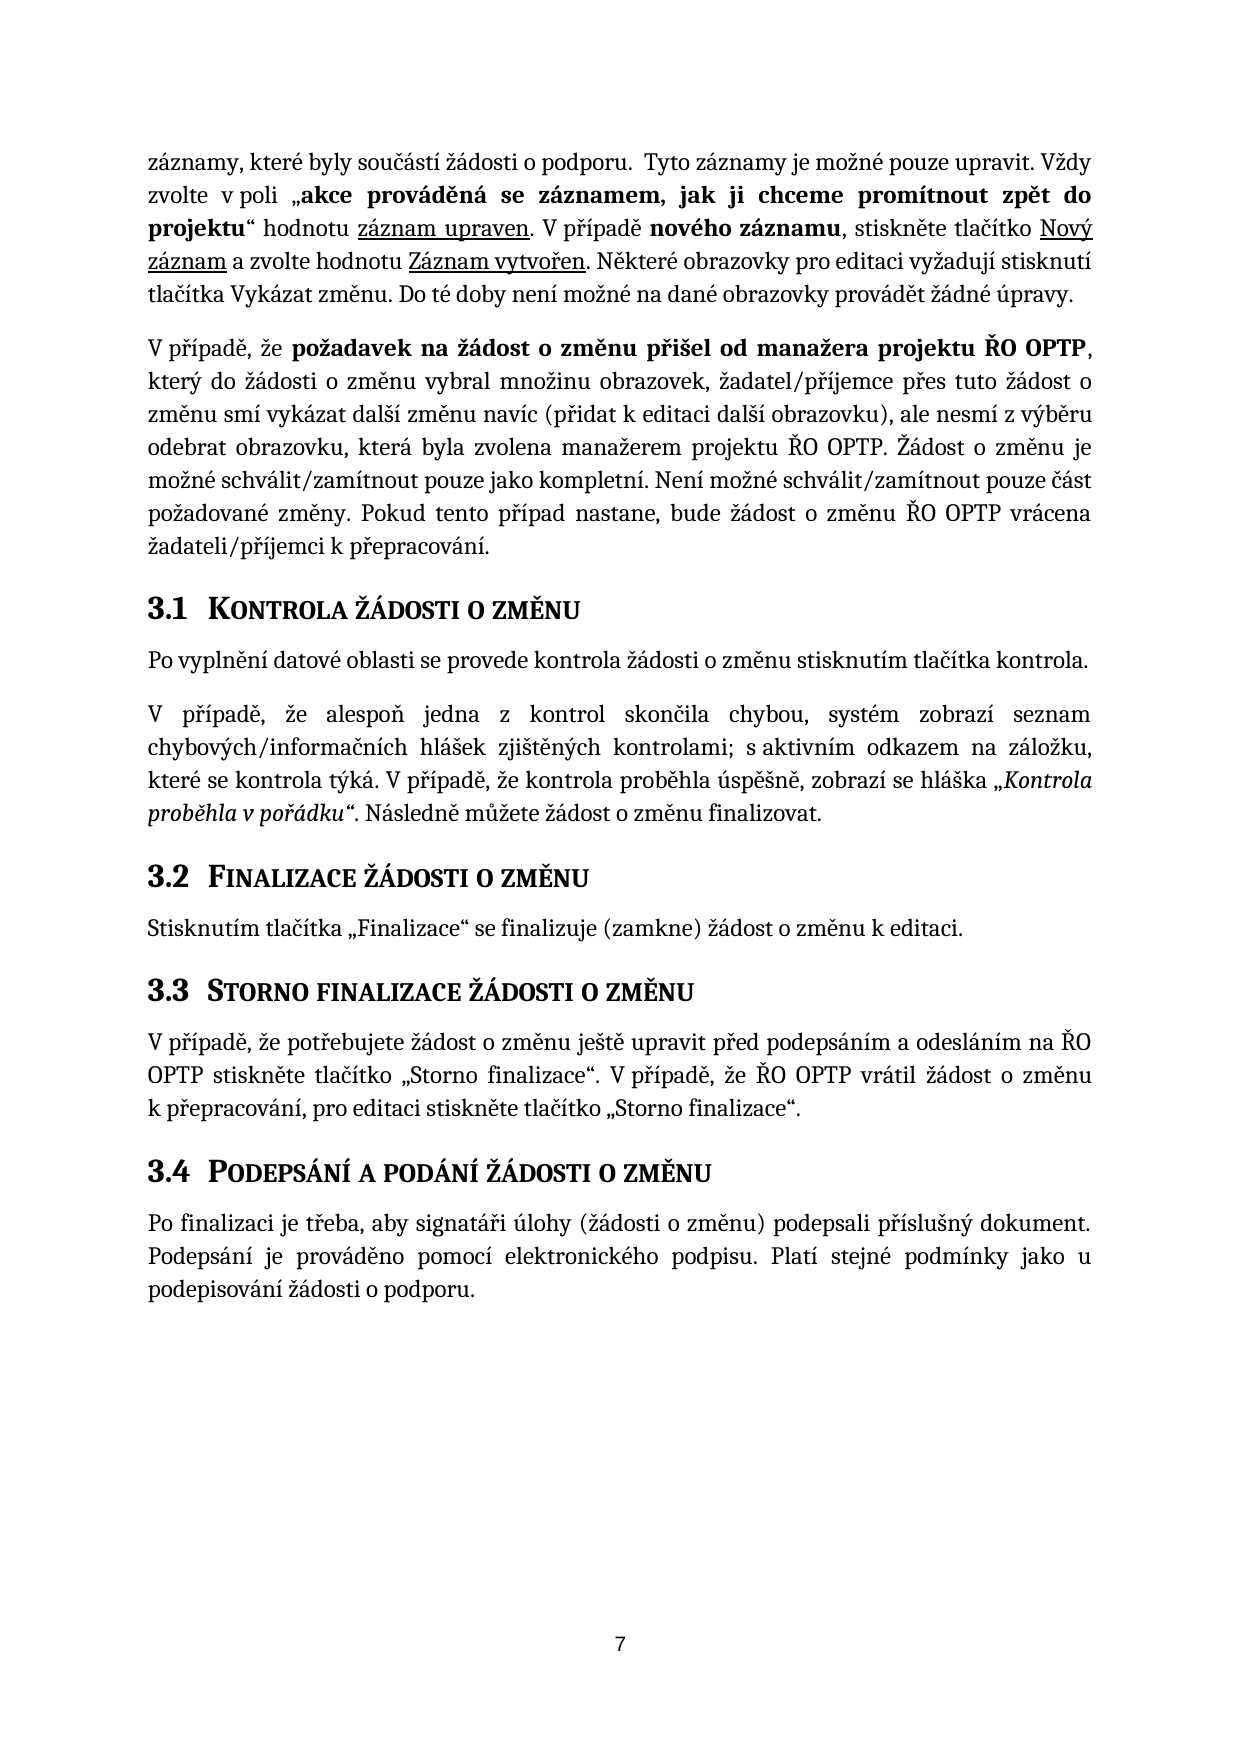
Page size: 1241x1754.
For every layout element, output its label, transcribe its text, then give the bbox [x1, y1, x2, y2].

text V případě, že alespoň jedna z kontrol skončila chybou, systém zobrazí seznam chybových/informačních hlášek zjištěných kontrolami; s aktivním odkazem na záložku, které se kontrola týká. V případě, že kontrola proběhla úspěšně, zobrazí se hláška „Kontrola proběhla v pořádku“. Následně můžete žádost o změnu finalizovat. [148, 700, 1093, 828]
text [148, 148, 1093, 308]
text V případě, že potřebujete žádost o změnu ještě upravit před podepsáním a odesláním na ŘO OPTP stiskněte tlačítko „Storno finalizace“. V případě, že ŘO OPTP vrátil žádost o změnu k přepracování, pro editaci stiskněte tlačítko „Storno finalizace“. [148, 1028, 1093, 1123]
text Stisknutím tlačítka „Finalizace“ se finalizuje (zamkne) žádost o změnu k editaci. [148, 914, 1093, 942]
subtitle Kontrola žádosti o změnu [148, 590, 1093, 628]
text Po finalizaci je třeba, aby signatáři úlohy (žádosti o změnu) podepsali příslušný dokument. Podepsání je prováděno pomocí elektronického podpisu. Platí stejné podmínky jako u podepisování žádosti o podporu. [148, 1209, 1093, 1304]
subtitle Storno finalizace žádosti o změnu [148, 972, 1093, 1010]
text V případě, že požadavek na žádost o změnu přišel od manažera projektu ŘO OPTP, který do žádosti o změnu vybral množinu obrazovek, žadatel/příjemce přes tuto žádost o změnu smí vykázat další změnu navíc (přidat k editaci další obrazovku), ale nesmí z výběru odebrat obrazovku, která byla zvolena manažerem projektu ŘO OPTP. Žádost o změnu je možné schválit/zamítnout pouze jako kompletní. Není možné schválit/zamítnout pouze část požadované změny. Pokud tento případ nastane, bude žádost o změnu ŘO OPTP vrácena žadateli/příjemci k přepracování. [148, 333, 1093, 560]
subtitle Podepsání a podání žádosti o změnu [148, 1152, 1093, 1191]
subtitle Finalizace žádosti o změnu [148, 857, 1093, 896]
text Po vyplnění datové oblasti se provede kontrola žádosti o změnu stisknutím tlačítka kontrola. [148, 646, 1093, 675]
